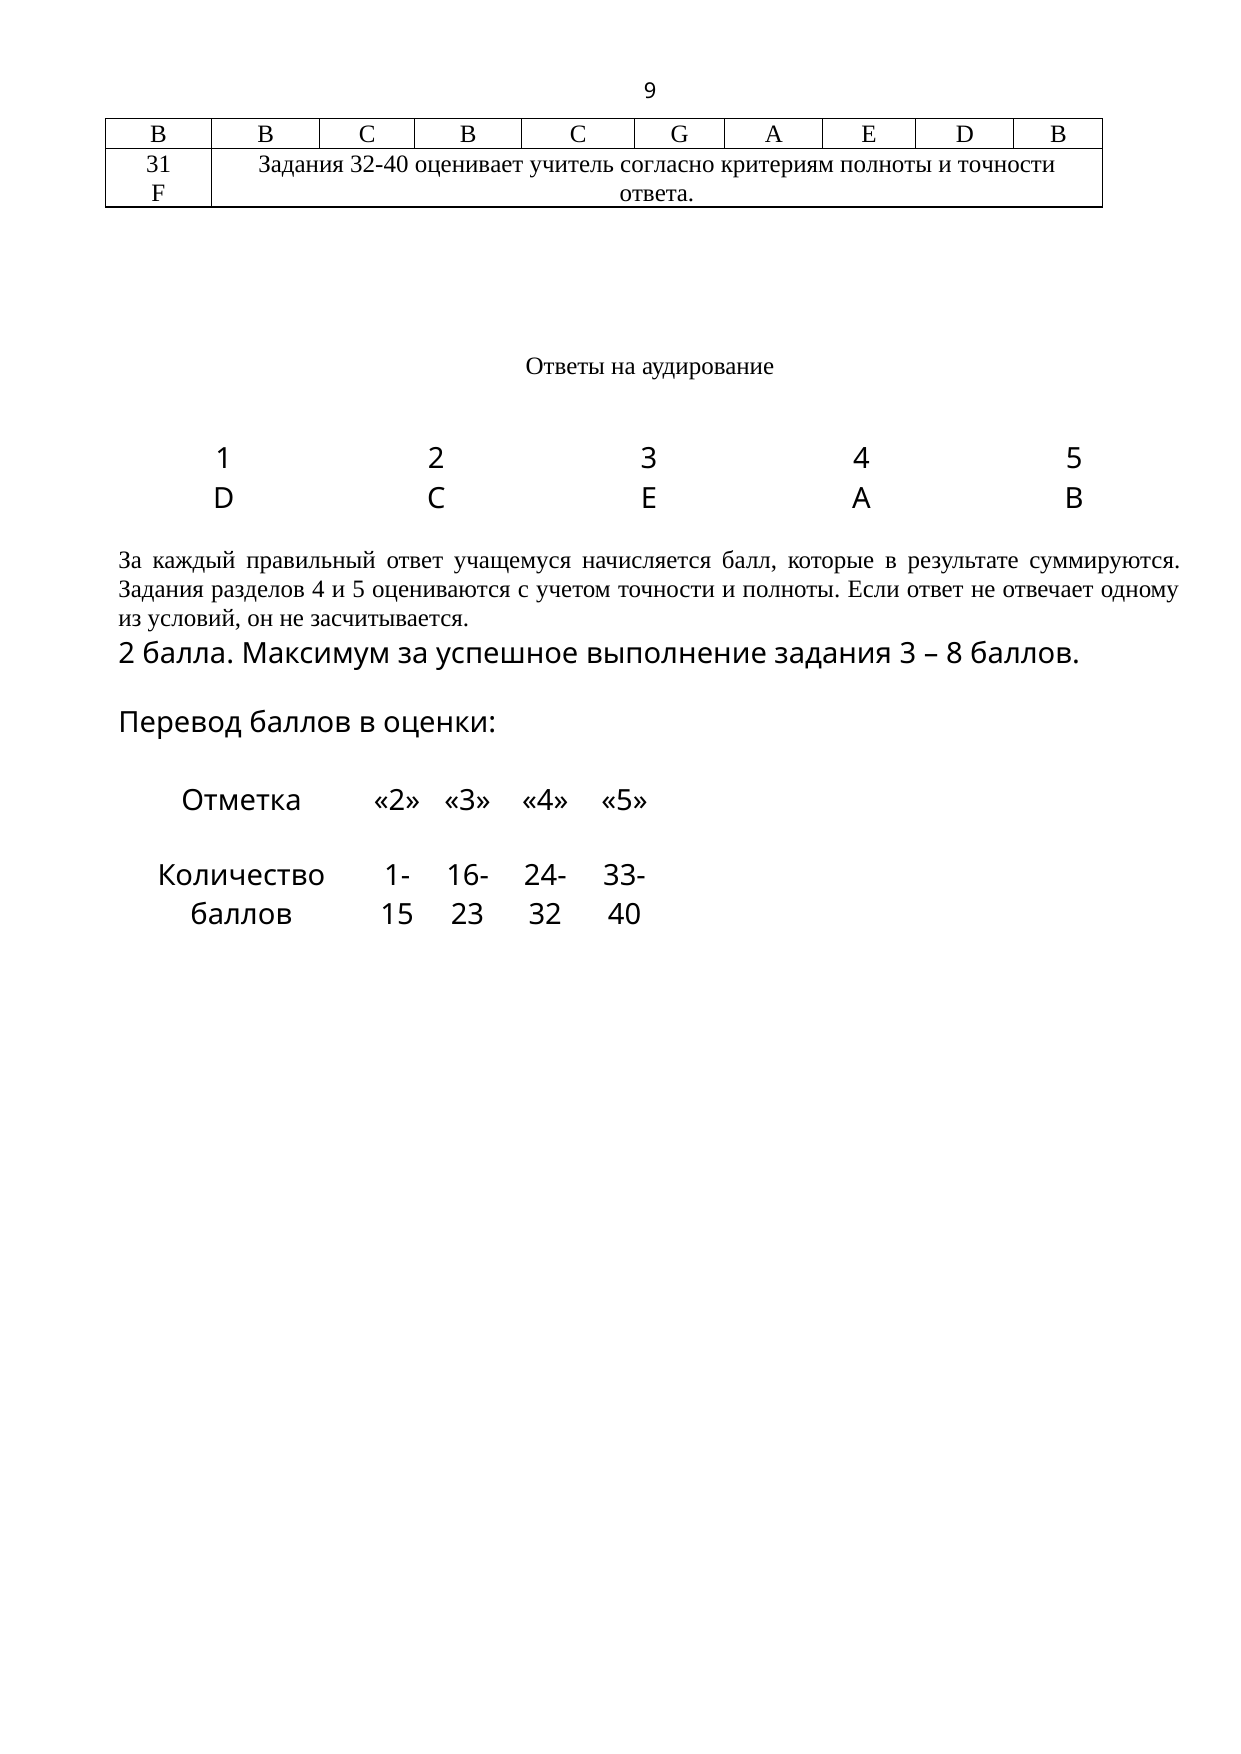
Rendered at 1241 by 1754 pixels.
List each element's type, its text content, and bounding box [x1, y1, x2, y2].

table_header «4» [506, 776, 584, 851]
table_cell 28 E [823, 119, 915, 148]
table_header «5» [584, 776, 665, 851]
table_cell 1-15 [365, 851, 428, 966]
table_cell E [542, 477, 755, 517]
table_cell 30 B [1014, 119, 1102, 148]
table_header «2» [365, 776, 428, 851]
table_header 2 [330, 438, 542, 477]
table_cell 22 B [212, 119, 319, 148]
table_cell 33-40 [584, 851, 665, 966]
table_cell 27 A [725, 119, 822, 148]
table_cell D [117, 477, 330, 517]
table_header 1 [117, 438, 330, 477]
table_cell Количество баллов [117, 851, 365, 966]
text Перевод баллов в оценки: [118, 701, 1181, 741]
table_header Отметка [117, 776, 365, 851]
table_cell A [755, 477, 967, 517]
table_cell B [968, 477, 1180, 517]
table_cell 16-23 [429, 851, 506, 966]
table_header 3 [542, 438, 755, 477]
table_cell 29 D [916, 119, 1013, 148]
text 2 балла. Максимум за успешное выполнение задания 3 – 8 баллов. [118, 632, 1181, 672]
table_cell 26 G [635, 119, 724, 148]
table_cell Задания 32-40 оценивает учитель согласно критериям полноты и точности ответа. [212, 149, 1102, 206]
text За каждый правильный ответ учащемуся начисляется балл, которые в результате суммируются. Задания разделов 4 и 5 оцениваются с учетом точности и полноты. Если ответ не отвечает одному из условий, он не засчитывается. [118, 546, 1181, 632]
table_header 5 [968, 438, 1180, 477]
table_cell 23 C [320, 119, 414, 148]
text Ответы на аудирование [118, 351, 1181, 380]
table_cell 24-32 [506, 851, 584, 966]
table_cell 21 B [106, 119, 211, 148]
table_cell 31 F [106, 149, 211, 206]
table_header 4 [755, 438, 967, 477]
table_cell C [330, 477, 542, 517]
table_cell 25 C [522, 119, 634, 148]
table_cell 24 B [415, 119, 521, 148]
table_header «3» [429, 776, 506, 851]
